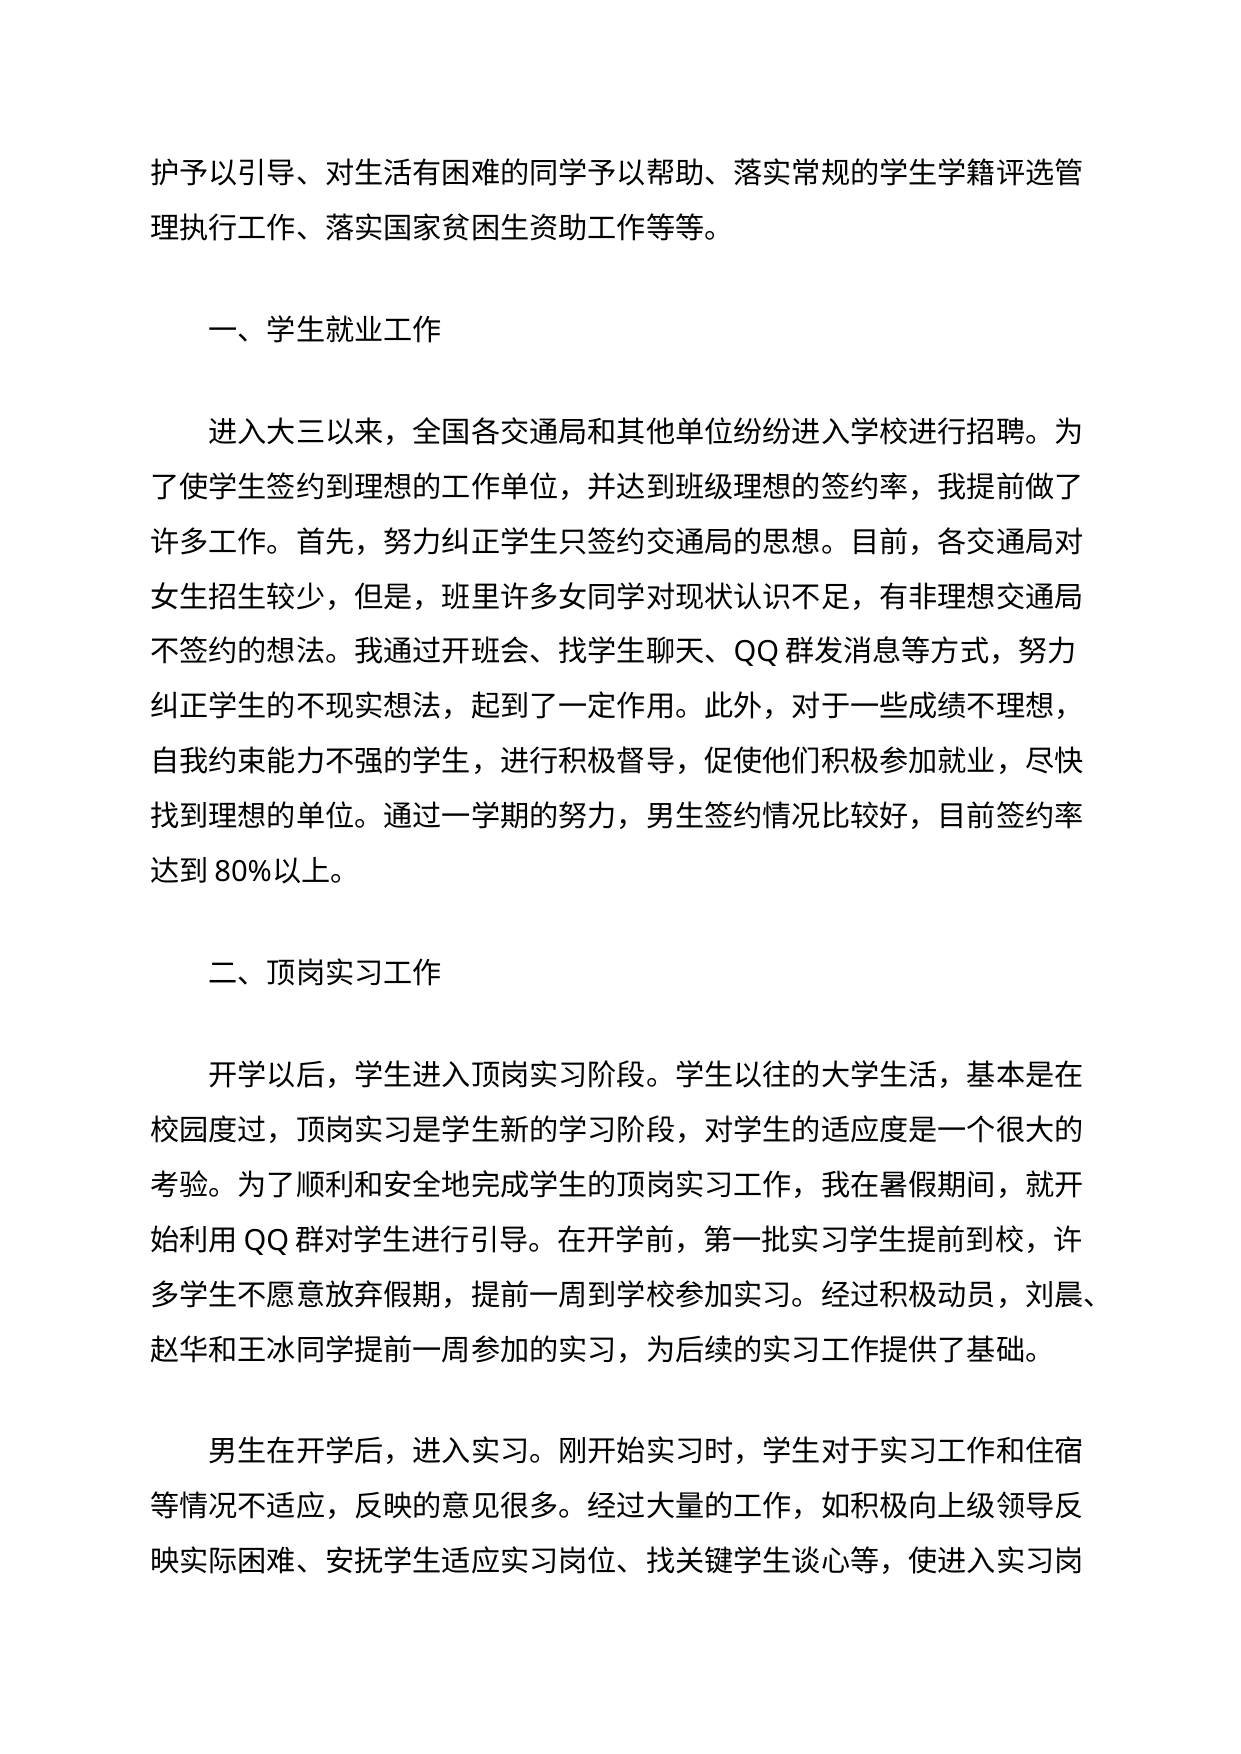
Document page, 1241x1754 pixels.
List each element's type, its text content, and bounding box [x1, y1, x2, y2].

text 二、顶岗实习工作 [150, 950, 1090, 992]
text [150, 150, 1090, 247]
text 一、学生就业工作 [150, 307, 1090, 349]
text 开学以后，学生进入顶岗实习阶段。学生以往的大学生活，基本是在校园度过，顶岗实习是学生新的学习阶段，对学生的适应度是一个很大的考验。为了顺利和安全地完成学生的顶岗实习工作，我在暑假期间，就开始利用QQ群对学生进行引导。在开学前，第一批实习学生提前到校，许多学生不愿意放弃假期，提前一周到学校参加实习。经过积极动员，刘晨、赵华和王冰同学提前一周参加的实习，为后续的实习工作提供了基础。 [150, 1051, 1090, 1368]
text 进入大三以来，全国各交通局和其他单位纷纷进入学校进行招聘。为了使学生签约到理想的工作单位，并达到班级理想的签约率，我提前做了许多工作。首先，努力纠正学生只签约交通局的思想。目前，各交通局对女生招生较少，但是，班里许多女同学对现状认识不足，有非理想交通局不签约的想法。我通过开班会、找学生聊天、QQ群发消息等方式，努力纠正学生的不现实想法，起到了一定作用。此外，对于一些成绩不理想，自我约束能力不强的学生，进行积极督导，促使他们积极参加就业，尽快找到理想的单位。通过一学期的努力，男生签约情况比较好，目前签约率达到80%以上。 [150, 408, 1090, 890]
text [150, 1428, 1090, 1580]
